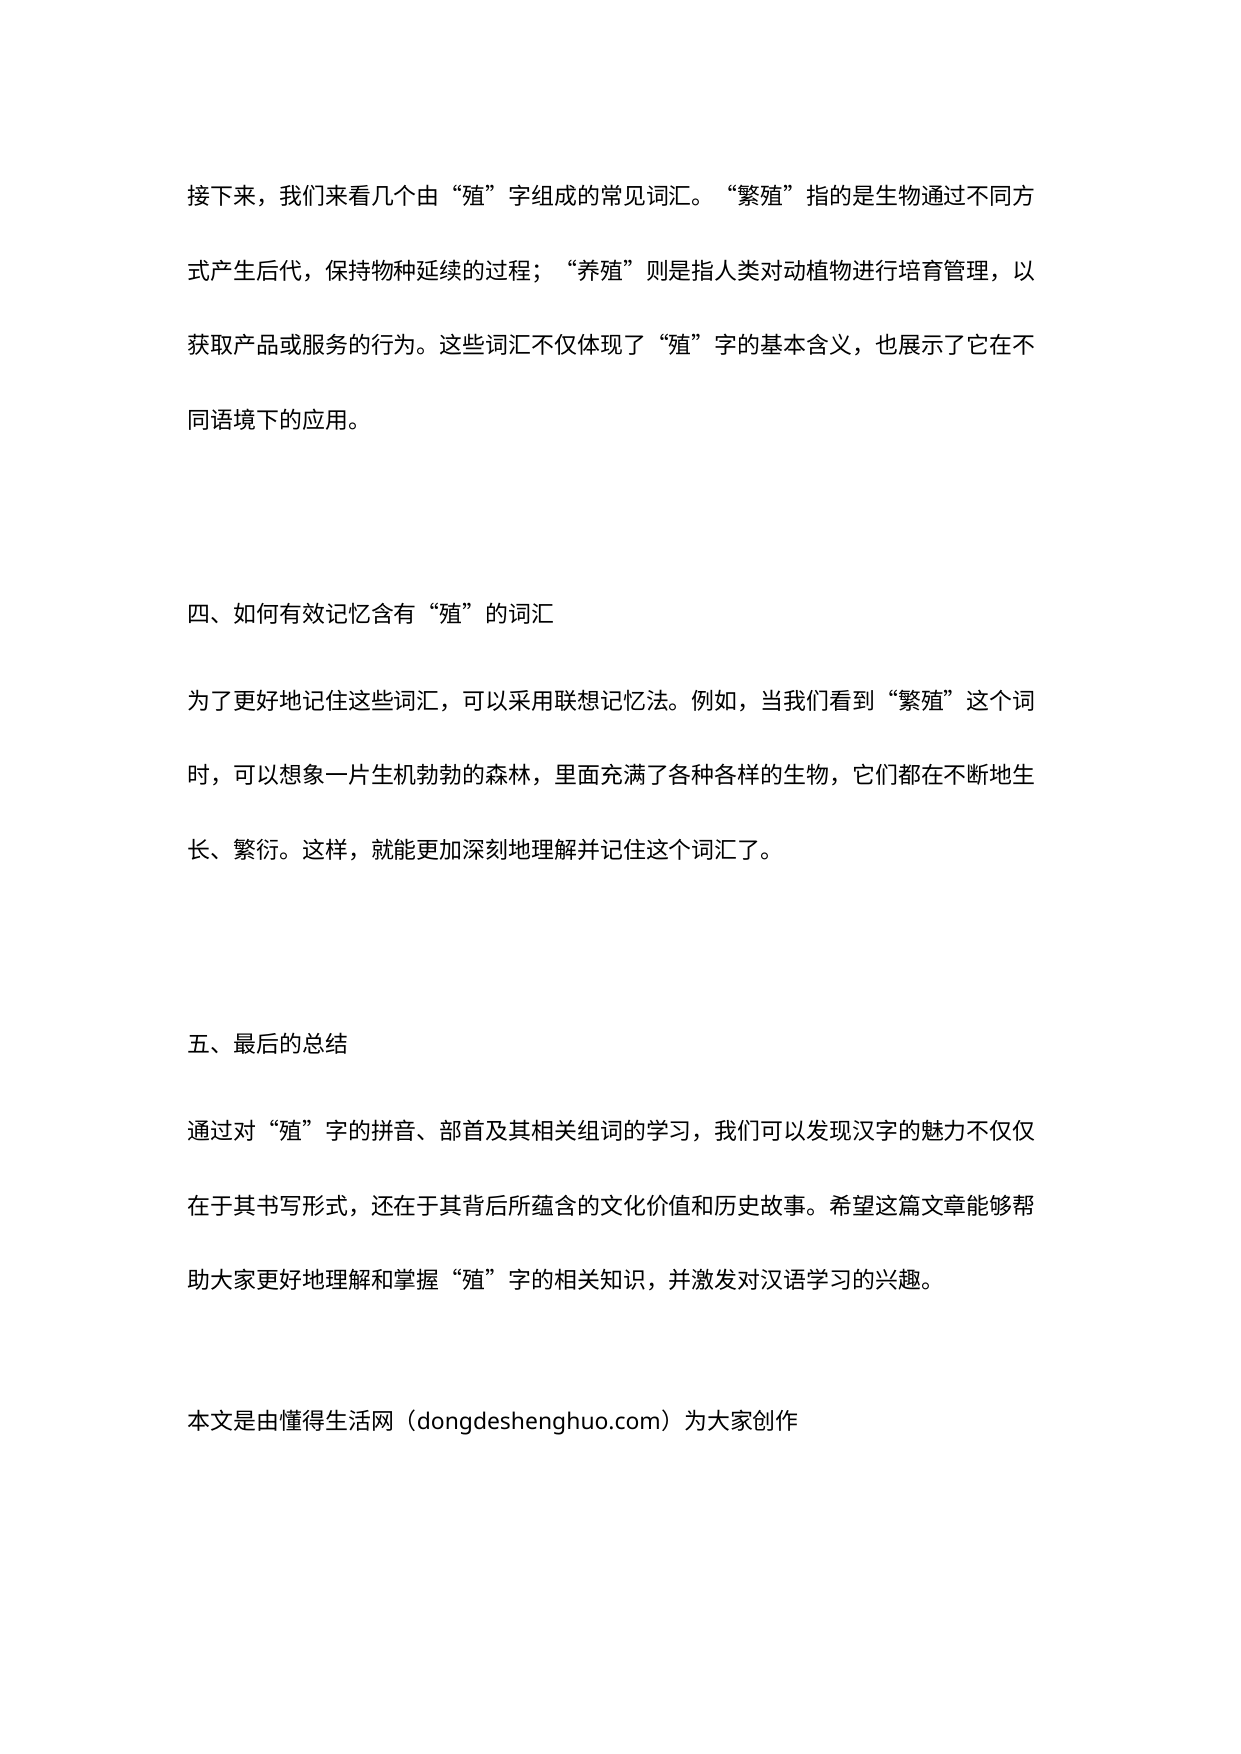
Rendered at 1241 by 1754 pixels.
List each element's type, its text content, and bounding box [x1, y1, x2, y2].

text 通过对“殖”字的拼音、部首及其相关组词的学习，我们可以发现汉字的魅力不仅仅在于其书写形式，还在于其背后所蕴含的文化价值和历史故事。希望这篇文章能够帮助大家更好地理解和掌握“殖”字的相关知识，并激发对汉语学习的兴趣。 [187, 1097, 1053, 1311]
text 本文是由懂得生活网（dongdeshenghuo.com）为大家创作 [187, 1387, 1053, 1452]
text 五、最后的总结 [187, 1011, 1053, 1076]
text 四、如何有效记忆含有“殖”的词汇 [187, 580, 1053, 645]
text 接下来，我们来看几个由“殖”字组成的常见词汇。“繁殖”指的是生物通过不同方式产生后代，保持物种延续的过程；“养殖”则是指人类对动植物进行培育管理，以获取产品或服务的行为。这些词汇不仅体现了“殖”字的基本含义，也展示了它在不同语境下的应用。 [187, 162, 1053, 451]
text 为了更好地记住这些词汇，可以采用联想记忆法。例如，当我们看到“繁殖”这个词时，可以想象一片生机勃勃的森林，里面充满了各种各样的生物，它们都在不断地生长、繁衍。这样，就能更加深刻地理解并记住这个词汇了。 [187, 667, 1053, 881]
